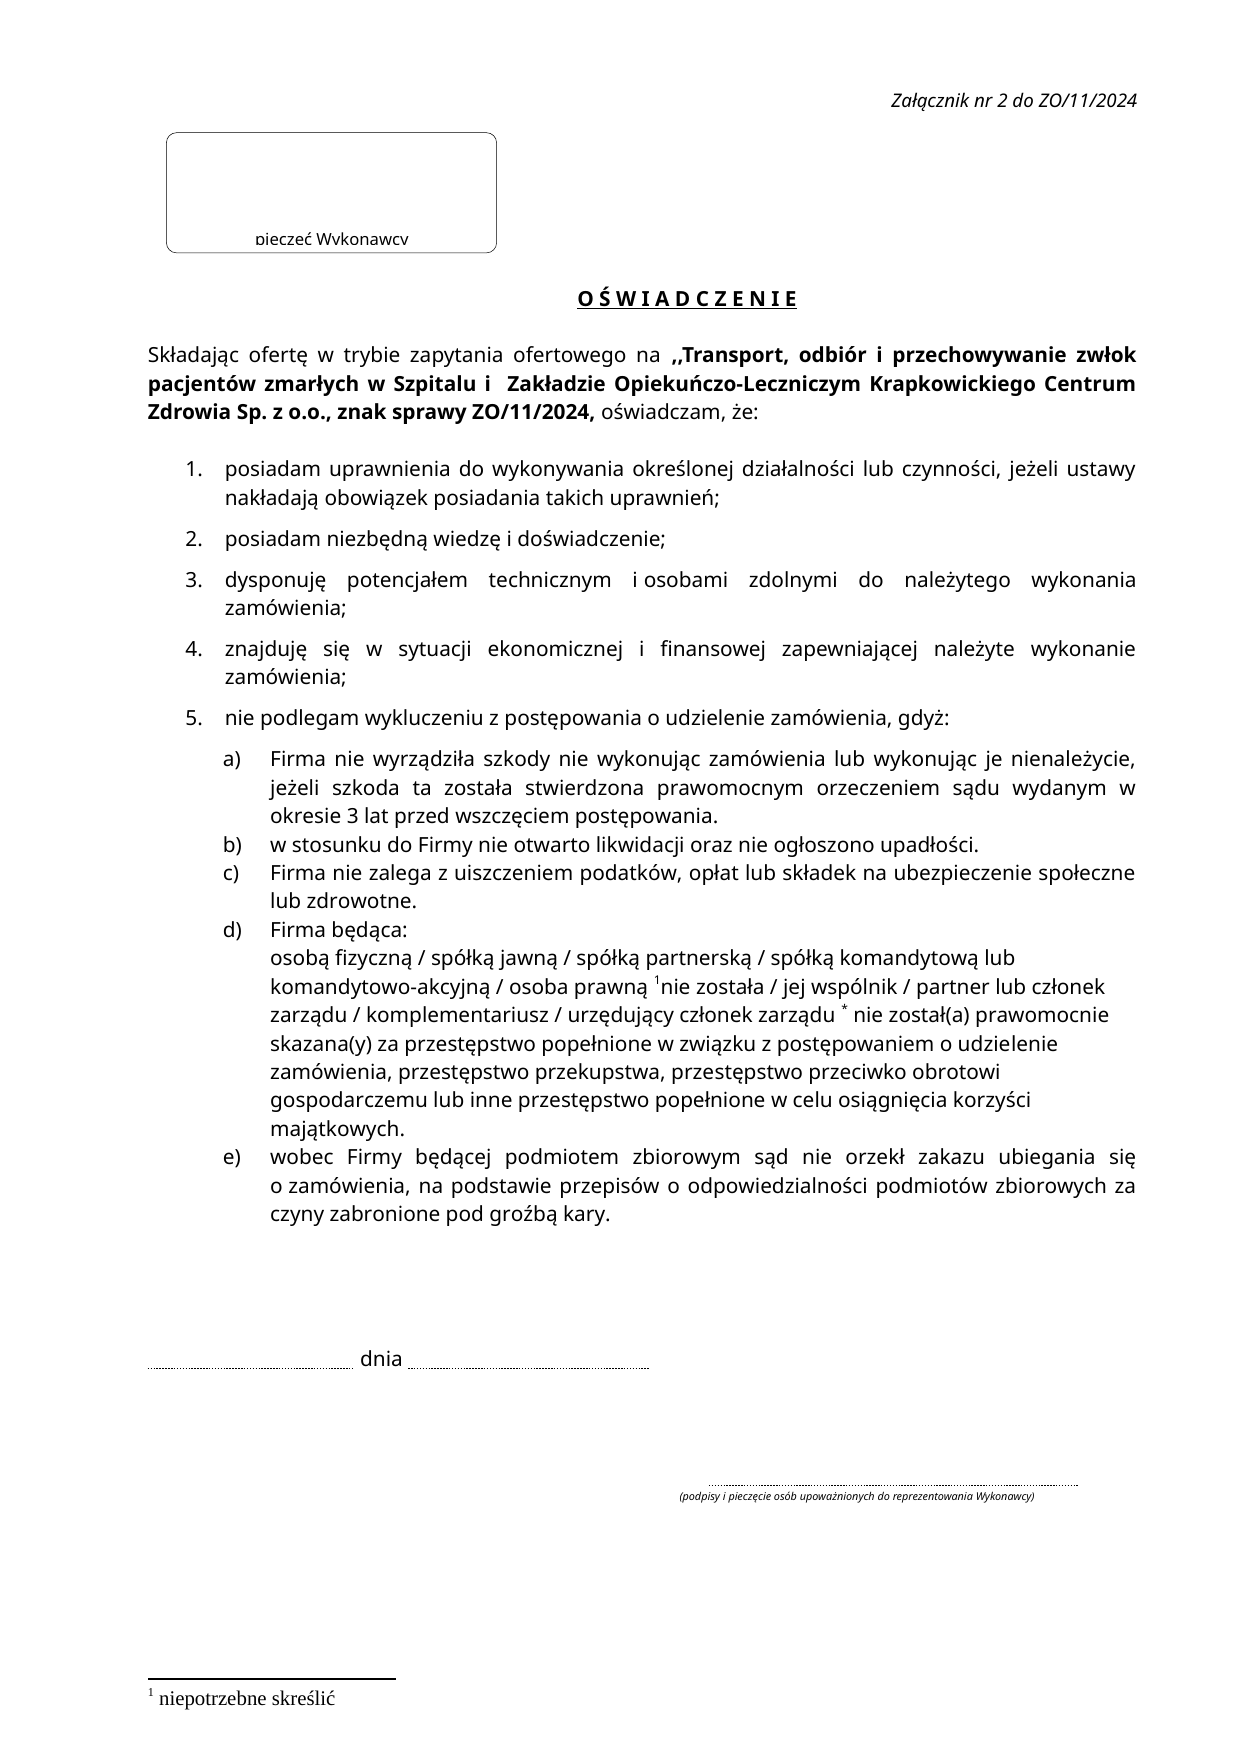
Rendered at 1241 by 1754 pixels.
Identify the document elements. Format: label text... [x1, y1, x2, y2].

list posiadam niezbędną wiedzę i doświadczenie; [185, 524, 1137, 552]
text Załącznik nr 2 do ZO/11/2024 [148, 88, 1137, 113]
list znajduję się w sytuacji ekonomicznej i finansowej zapewniającej należyte wykonanie zamówienia; [185, 634, 1137, 691]
subtitle O Ś W I A D C Z E N I E [148, 284, 1137, 312]
list w stosunku do Firmy nie otwarto likwidacji oraz nie ogłoszono upadłości. [223, 830, 1137, 858]
list nie podlegam wykluczeniu z postępowania o udzielenie zamówienia, gdyż: [185, 703, 1137, 732]
list wobec Firmy będącej podmiotem zbiorowym sąd nie orzekł zakazu ubiegania się o zamówienia, na podstawie przepisów o odpowiedzialności podmiotów zbiorowych za czyny zabronione pod groźbą kary. [223, 1142, 1137, 1228]
list posiadam uprawnienia do wykonywania określonej działalności lub czynności, jeżeli ustawy nakładają obowiązek posiadania takich uprawnień; [185, 454, 1137, 511]
list Firma nie wyrządziła szkody nie wykonując zamówienia lub wykonując je nienależycie, jeżeli szkoda ta została stwierdzona prawomocnym orzeczeniem sądu wydanym w okresie 3 lat przed wszczęciem postępowania. [223, 744, 1137, 830]
list dysponuję potencjałem technicznym i osobami zdolnymi do należytego wykonania zamówienia; [185, 565, 1137, 622]
list Firma będąca: osobą fizyczną / spółką jawną / spółką partnerską / spółką komandytową lub komandytowo-akcyjną / osoba prawną nie została / jej wspólnik / partner lub członek zarządu / komplementariusz / urzędujący członek zarządu * nie został(a) prawomocnie skazana(y) za przestępstwo popełnione w związku z postępowaniem o udzielenie zamówienia, przestępstwo przekupstwa, przestępstwo przeciwko obrotowi gospodarczemu lub inne przestępstwo popełnione w celu osiągnięcia korzyści majątkowych. [223, 915, 1137, 1142]
text Składając ofertę w trybie zapytania ofertowego na ,,Transport, odbiór i przechowywanie zwłok pacjentów zmarłych w Szpitalu i Zakładzie Opiekuńczo-Leczniczym Krapkowickiego Centrum Zdrowia Sp. z o.o., znak sprawy ZO/11/2024, oświadczam, że: [148, 341, 1137, 426]
text (podpisy i pieczęcie osób upoważnionych do reprezentowania Wykonawcy) [679, 1488, 1137, 1514]
list Firma nie zalega z uiszczeniem podatków, opłat lub składek na ubezpieczenie społeczne lub zdrowotne. [223, 858, 1137, 915]
text dnia [148, 1344, 1137, 1372]
